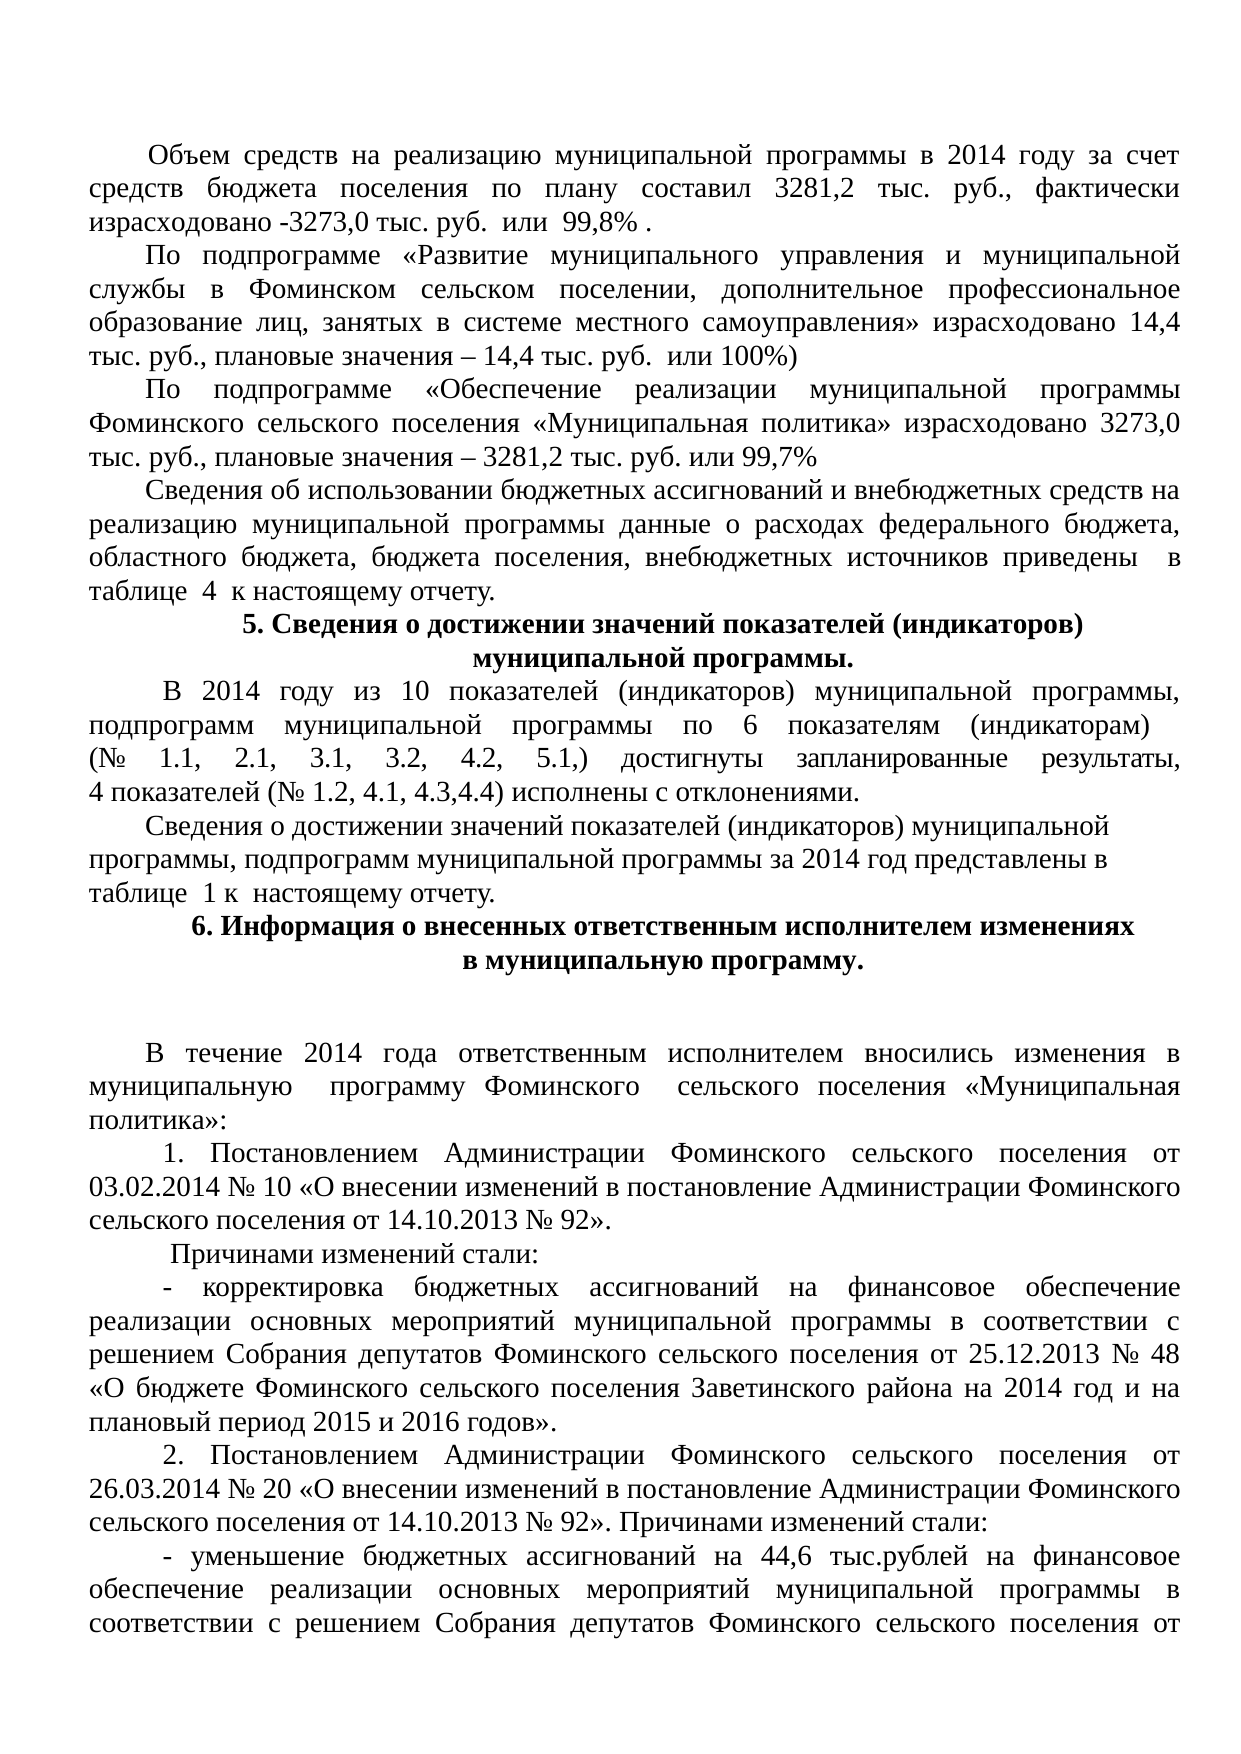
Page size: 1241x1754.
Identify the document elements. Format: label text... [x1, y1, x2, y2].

text Сведения о достижении значений показателей (индикаторов) муниципальной программы, подпрограмм муниципальной программы за 2014 год представлены в таблице 1 к настоящему отчету. [89, 808, 1181, 908]
text - корректировка бюджетных ассигнований на финансовое обеспечение реализации основных мероприятий муниципальной программы в соответствии с решением Собрания депутатов Фоминского сельского поселения от 25.12.2013 № 48 «О бюджете Фоминского сельского поселения Заветинского района на 2014 год и на плановый период 2015 и 2016 годов». [89, 1269, 1181, 1437]
text в муниципальную программу. [89, 942, 1181, 975]
text В течение 2014 года ответственным исполнителем вносились изменения в муниципальную программу Фоминского сельского поселения «Муниципальная политика»: [89, 1035, 1181, 1135]
text По подпрограмме «Развитие муниципального управления и муниципальной службы в Фоминском сельском поселении, дополнительное профессиональное образование лиц, занятых в системе местного самоуправления» израсходовано 14,4 тыс. руб., плановые значения – 14,4 тыс. руб. или 100%) [89, 237, 1181, 372]
text Причинами изменений стали: [89, 1236, 1181, 1269]
text Сведения об использовании бюджетных ассигнований и внебюджетных средств на реализацию муниципальной программы данные о расходах федерального бюджета, областного бюджета, бюджета поселения, внебюджетных источников приведены в таблице 4 к настоящему отчету. [89, 472, 1181, 606]
text 2. Постановлением Администрации Фоминского сельского поселения от 26.03.2014 № 20 «О внесении изменений в постановление Администрации Фоминского сельского поселения от 14.10.2013 № 92». Причинами изменений стали: [89, 1437, 1181, 1538]
text Объем средств на реализацию муниципальной программы в 2014 году за счет средств бюджета поселения по плану составил 3281,2 тыс. руб., фактически израсходовано -3273,0 тыс. руб. или 99,8% . [89, 137, 1181, 237]
text 5. Сведения о достижении значений показателей (индикаторов) [89, 606, 1181, 640]
text 6. Информация о внесенных ответственным исполнителем изменениях [89, 908, 1181, 942]
text 1. Постановлением Администрации Фоминского сельского поселения от 03.02.2014 № 10 «О внесении изменений в постановление Администрации Фоминского сельского поселения от 14.10.2013 № 92». [89, 1135, 1181, 1236]
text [89, 1538, 1181, 1638]
text В 2014 году из 10 показателей (индикаторов) муниципальной программы, подпрограмм муниципальной программы по 6 показателям (индикаторам) (№ 1.1, 2.1, 3.1, 3.2, 4.2, 5.1,) достигнуты запланированные результаты, 4 показателей (№ 1.2, 4.1, 4.3,4.4) исполнены с отклонениями. [89, 673, 1181, 808]
text муниципальной программы. [89, 640, 1181, 673]
text По подпрограмме «Обеспечение реализации муниципальной программы Фоминского сельского поселения «Муниципальная политика» израсходовано 3273,0 тыс. руб., плановые значения – 3281,2 тыс. руб. или 99,7% [89, 372, 1181, 472]
